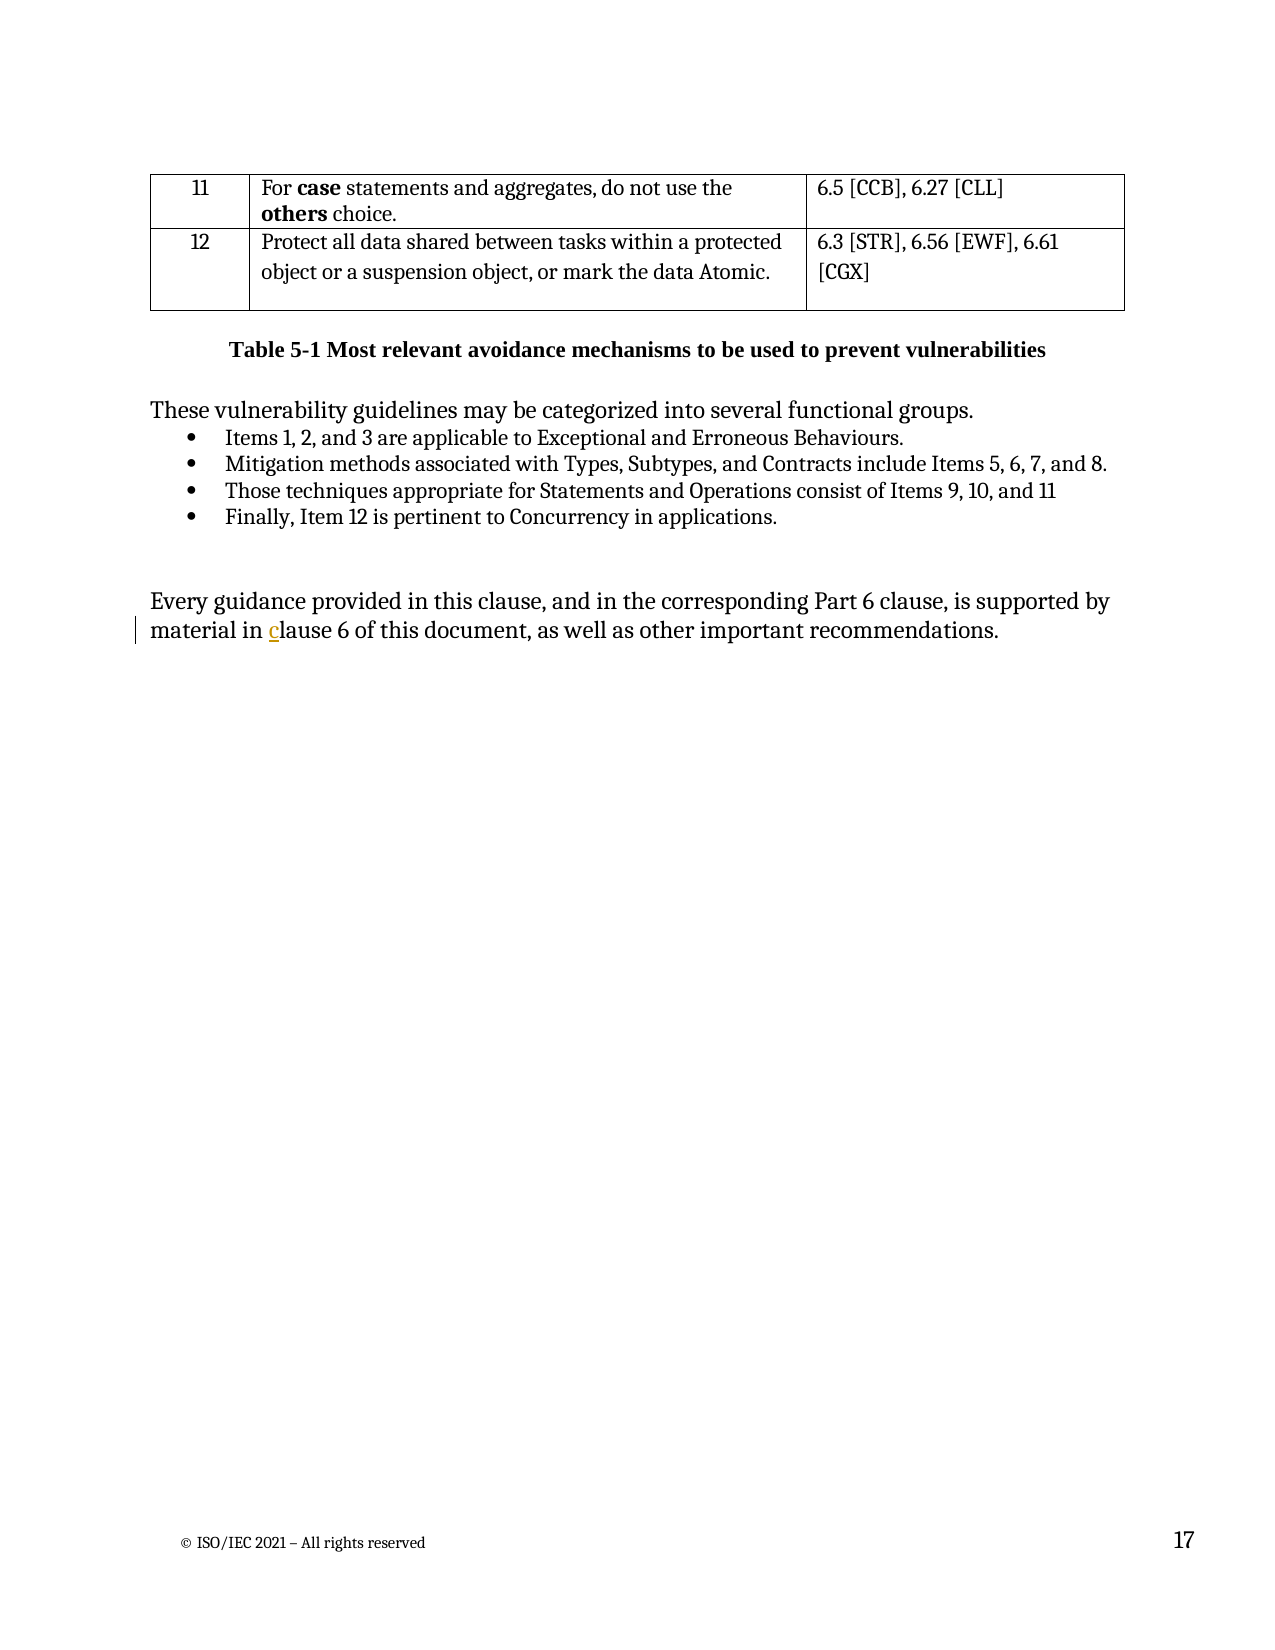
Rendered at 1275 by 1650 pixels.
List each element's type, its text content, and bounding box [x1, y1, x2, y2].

text Every guidance provided in this clause, and in the corresponding Part 6 clause, is supported by material in lause 6 of this document, as well as other important recommendations. [150, 587, 1125, 644]
list Those techniques appropriate for Statements and Operations consist of Items 9, 10, and 11 [187, 477, 1125, 504]
list Mitigation methods associated with Types, Subtypes, and Contracts include Items 5, 6, 7, and 8. [187, 451, 1125, 477]
table_cell 11 [151, 175, 249, 227]
table_cell 6.3 [STR], 6.56 [EWF], 6.61 [CGX] [807, 229, 1124, 310]
table_cell 6.5 [CCB], 6.27 [CLL] [807, 175, 1124, 227]
table_cell 12 [151, 229, 249, 310]
list Finally, Item 12 is pertinent to Concurrency in applications. [187, 504, 1125, 530]
subtitle Table 5-1 Most relevant avoidance mechanisms to be used to prevent vulnerabilities [150, 336, 1125, 362]
table_cell Protect all data shared between tasks within a protected object or a suspension object, or mark the data Atomic. [250, 229, 806, 310]
text These vulnerability guidelines may be categorized into several functional groups. [150, 396, 1125, 425]
table_cell For case statements and aggregates, do not use the others choice. [250, 175, 806, 227]
list Items 1, 2, and 3 are applicable to Exceptional and Erroneous Behaviours. [187, 425, 1125, 451]
